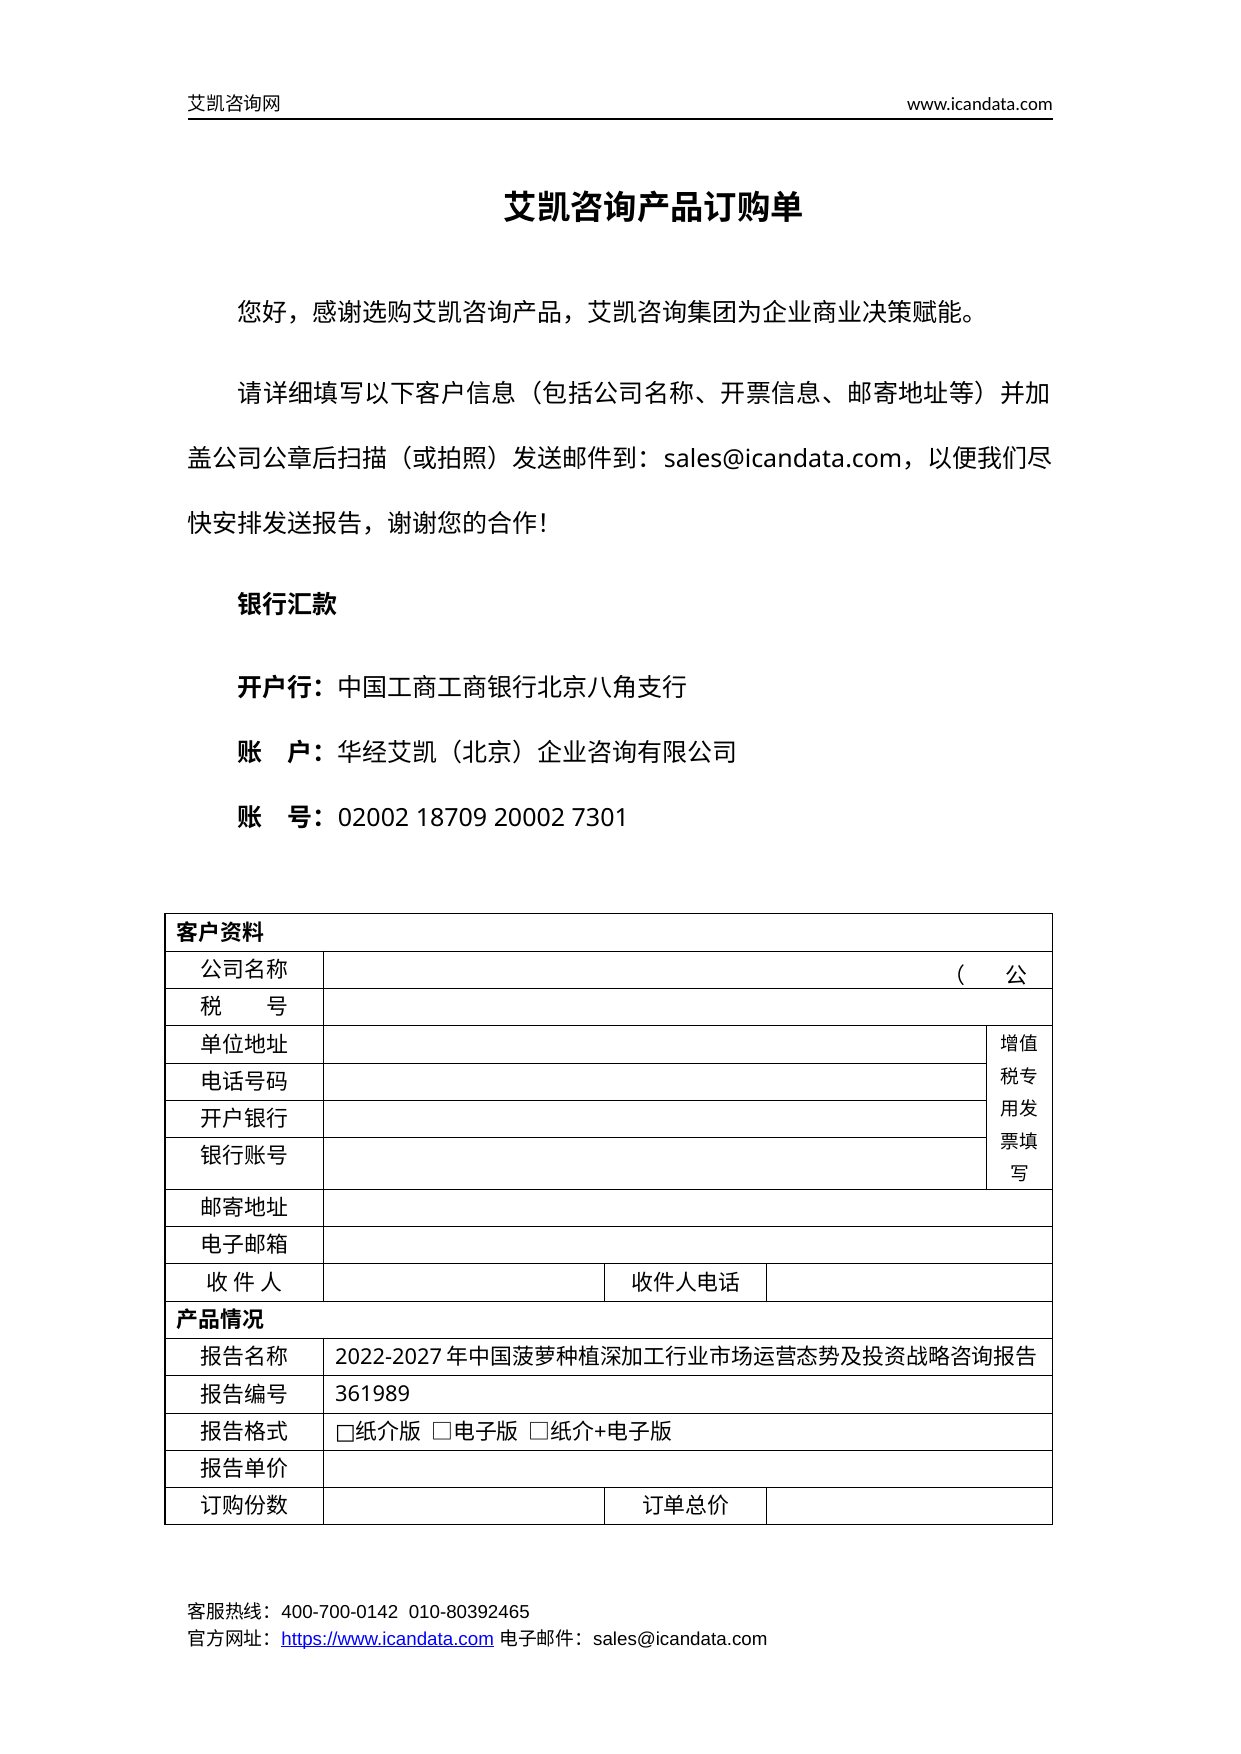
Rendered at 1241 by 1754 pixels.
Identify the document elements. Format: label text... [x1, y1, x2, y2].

table_cell [324, 1138, 986, 1189]
table_cell 电子邮箱 [166, 1227, 323, 1263]
text 请详细填写以下客户信息（包括公司名称、开票信息、邮寄地址等）并加盖公司公章后扫描（或拍照）发送邮件到：sales@icandata.com，以便我们尽快安排发送报告，谢谢您的合作！ [187, 359, 1053, 554]
table_cell 订购份数 [166, 1488, 323, 1524]
text 您好，感谢选购艾凯咨询产品，艾凯咨询集团为企业商业决策赋能。 [187, 278, 1053, 343]
table_cell 税 号 [166, 989, 323, 1025]
table_cell [324, 1264, 604, 1301]
table_cell [767, 1264, 1052, 1301]
table_cell [324, 1190, 1052, 1226]
table_cell 电话号码 [166, 1064, 323, 1100]
text 账 号：02002 18709 20002 7301 [187, 783, 1053, 848]
table_cell 报告格式 [166, 1414, 323, 1450]
table_cell [324, 1488, 604, 1524]
table_cell 361989 [324, 1376, 1052, 1412]
table_cell [324, 1064, 986, 1100]
table_cell 开户银行 [166, 1101, 323, 1137]
text 银行汇款 [187, 570, 1053, 635]
table_cell 单位地址 [166, 1026, 323, 1062]
table_cell [324, 1227, 1052, 1263]
text 账 户：华经艾凯（北京）企业咨询有限公司 [187, 718, 1053, 783]
table_cell [324, 952, 1052, 988]
text 开户行：中国工商工商银行北京八角支行 [187, 653, 1053, 718]
table_cell 产品情况 [166, 1302, 1052, 1338]
table_cell 报告单价 [166, 1451, 323, 1487]
text 艾凯咨询产品订购单 [187, 172, 1053, 237]
table_cell 增值税专用发票填写 [987, 1026, 1052, 1189]
table_cell 收 件 人 [166, 1264, 323, 1301]
table_cell 报告编号 [166, 1376, 323, 1412]
table_cell [324, 1451, 1052, 1487]
table_cell 收件人电话 [605, 1264, 766, 1301]
table_cell 报告名称 [166, 1339, 323, 1375]
table_cell 2022-2027年中国菠萝种植深加工行业市场运营态势及投资战略咨询报告 [324, 1339, 1052, 1375]
table_header 客户资料 [166, 914, 1052, 951]
table_cell [324, 1101, 986, 1137]
table_cell □纸介版 □电子版 □纸介+电子版 [324, 1414, 1052, 1450]
table_cell 银行账号 [166, 1138, 323, 1189]
table_cell [767, 1488, 1052, 1524]
table_cell 订单总价 [605, 1488, 766, 1524]
table_cell 公司名称 [166, 952, 323, 988]
table_cell 邮寄地址 [166, 1190, 323, 1226]
table_cell [324, 1026, 986, 1062]
table_cell [324, 989, 1052, 1025]
